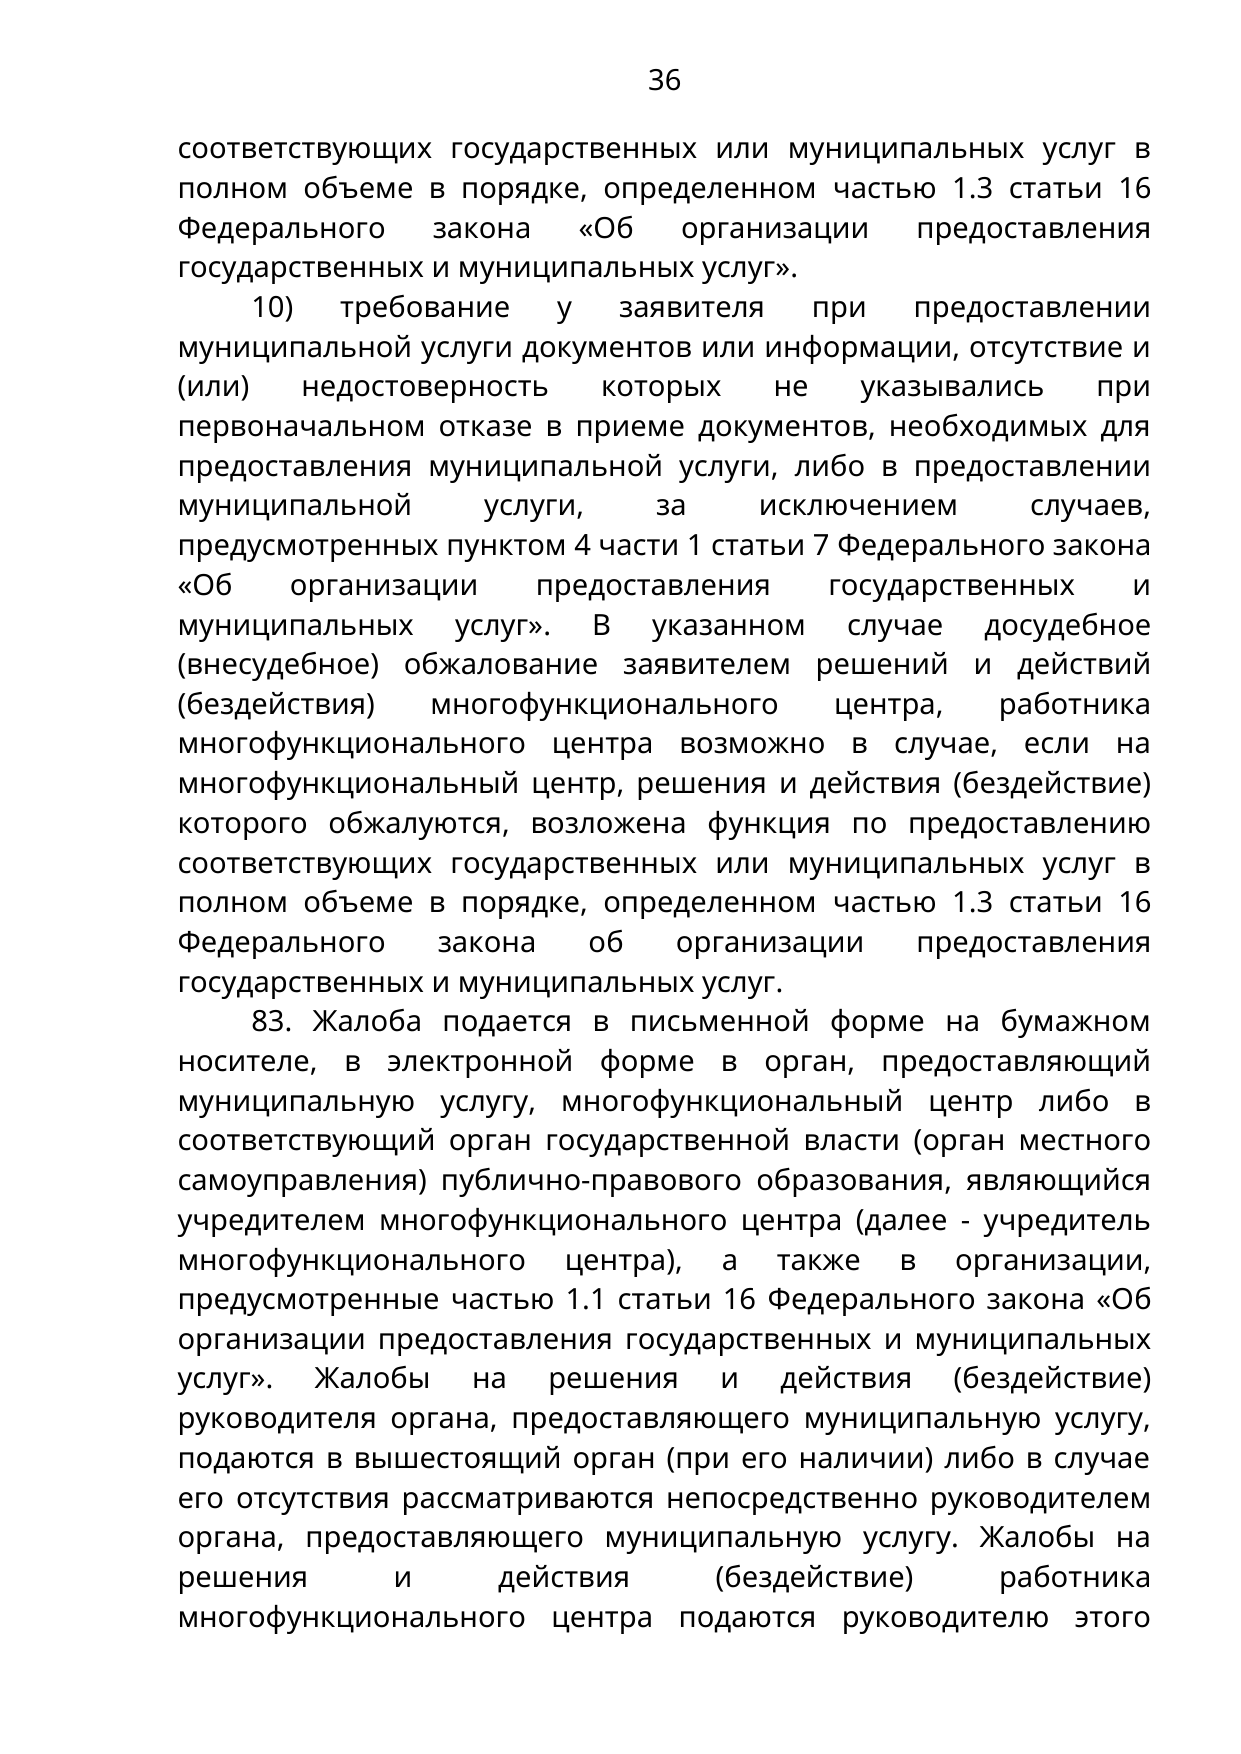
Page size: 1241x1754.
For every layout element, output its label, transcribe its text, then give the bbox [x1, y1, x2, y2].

text 10) требование у заявителя при предоставлении муниципальной услуги документов или информации, отсутствие и (или) недостоверность которых не указывались при первоначальном отказе в приеме документов, необходимых для предоставления муниципальной услуги, либо в предоставлении муниципальной услуги, за исключением случаев, предусмотренных пунктом 4 части 1 статьи 7 Федерального закона «Об организации предоставления государственных и муниципальных услуг». В указанном случае досудебное (внесудебное) обжалование заявителем решений и действий (бездействия) многофункционального центра, работника многофункционального центра возможно в случае, если на многофункциональный центр, решения и действия (бездействие) которого обжалуются, возложена функция по предоставлению соответствующих государственных или муниципальных услуг в полном объеме в порядке, определенном частью 1.3 статьи 16 Федерального закона об организации предоставления государственных и муниципальных услуг. [177, 286, 1152, 1001]
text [177, 1001, 1152, 1636]
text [177, 127, 1152, 286]
